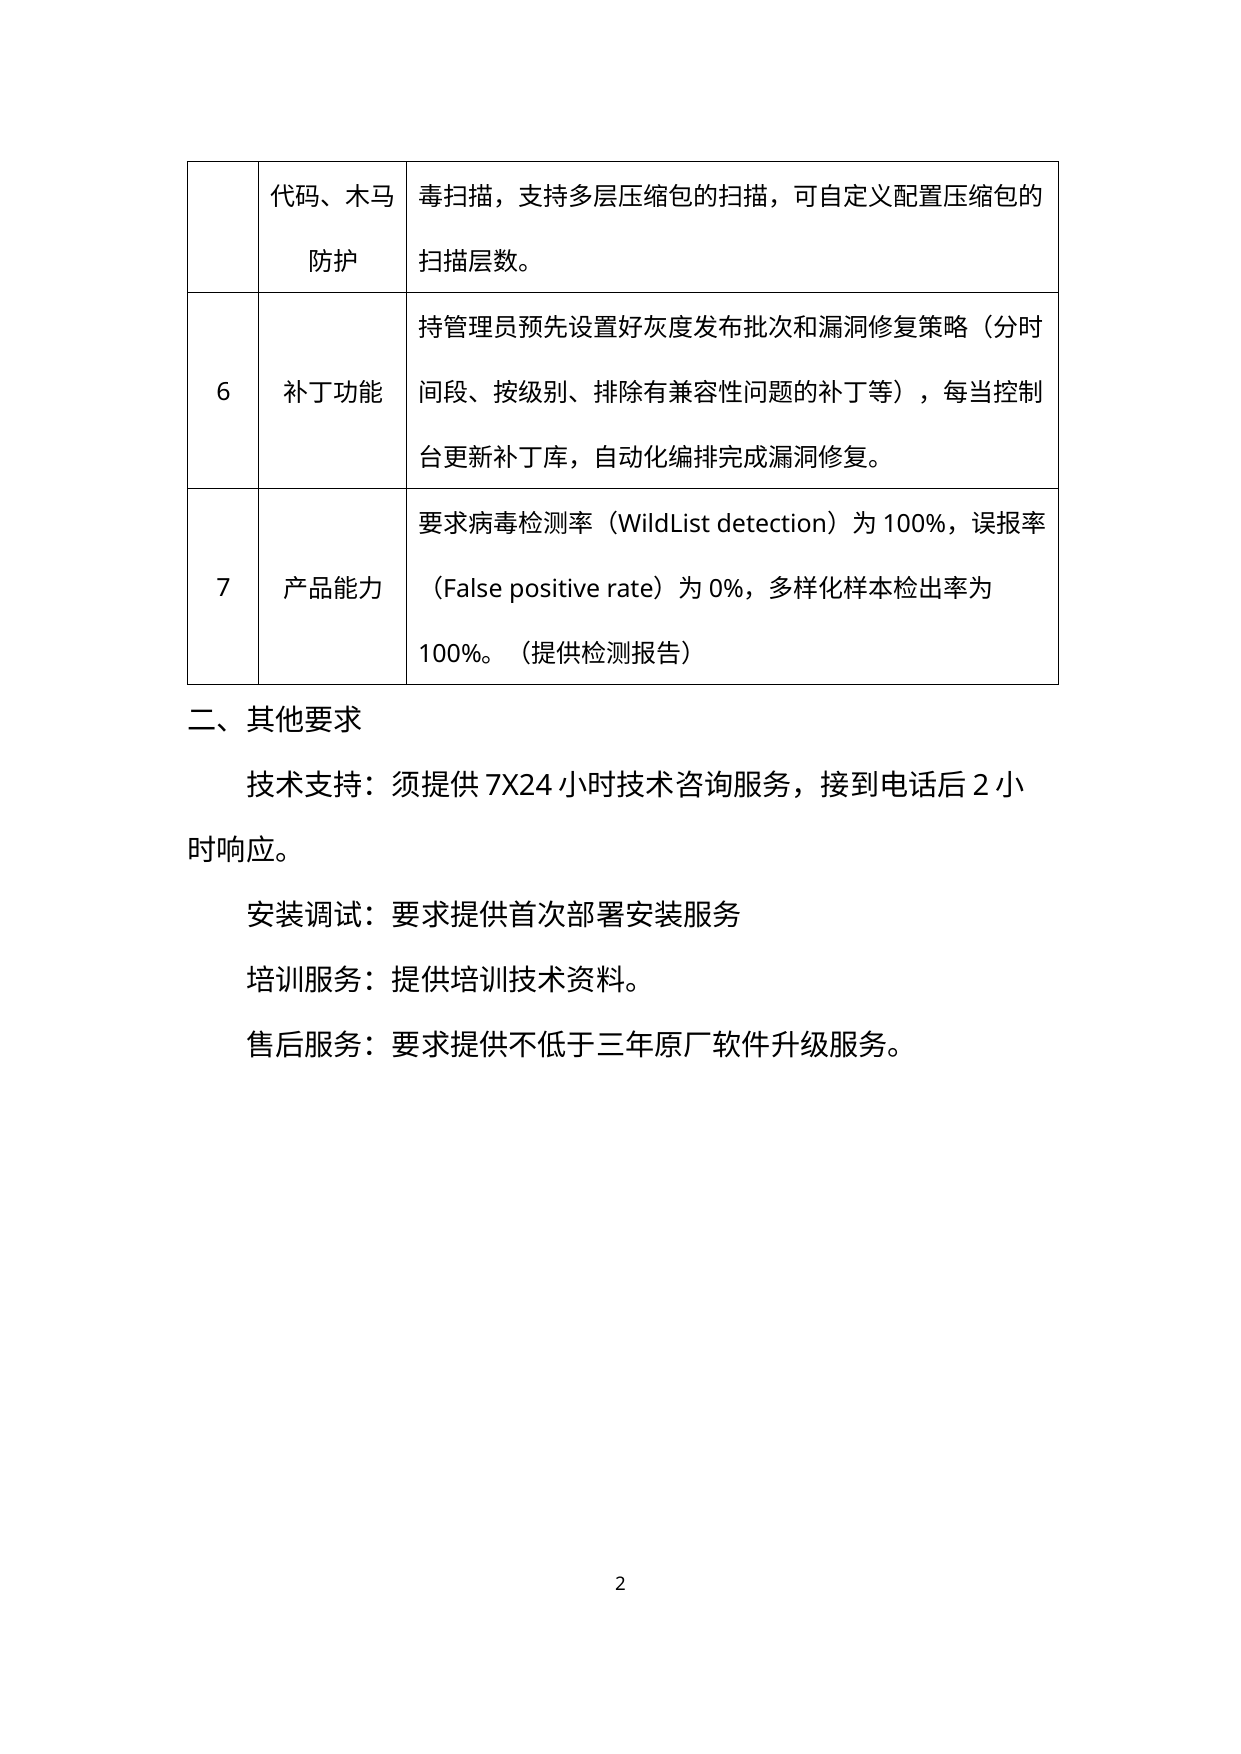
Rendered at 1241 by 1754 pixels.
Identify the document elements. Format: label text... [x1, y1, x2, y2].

table_cell 7 [188, 489, 258, 684]
table_cell 5 [188, 162, 258, 292]
text 安装调试：要求提供首次部署安装服务 [187, 880, 1053, 945]
text 技术支持：须提供7X24小时技术咨询服务，接到电话后2小时响应。 [187, 750, 1053, 880]
text 售后服务：要求提供不低于三年原厂软件升级服务。 [187, 1010, 1053, 1075]
table_cell 要求病毒检测率（WildList detection）为100%，误报率（False positive rate）为0%，多样化样本检出率为100%。（提供检测报告） [407, 489, 1058, 684]
text 二、其他要求 [187, 685, 1053, 750]
text 培训服务：提供培训技术资料。 [187, 945, 1053, 1010]
table_cell 产品能力 [259, 489, 406, 684]
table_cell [407, 162, 1058, 292]
table_cell 持管理员预先设置好灰度发布批次和漏洞修复策略（分时间段、按级别、排除有兼容性问题的补丁等），每当控制台更新补丁库，自动化编排完成漏洞修复。 [407, 293, 1058, 488]
table_cell 6 [188, 293, 258, 488]
table_cell 补丁功能 [259, 293, 406, 488]
table_cell 病毒、恶意代码、木马防护 [259, 162, 406, 292]
